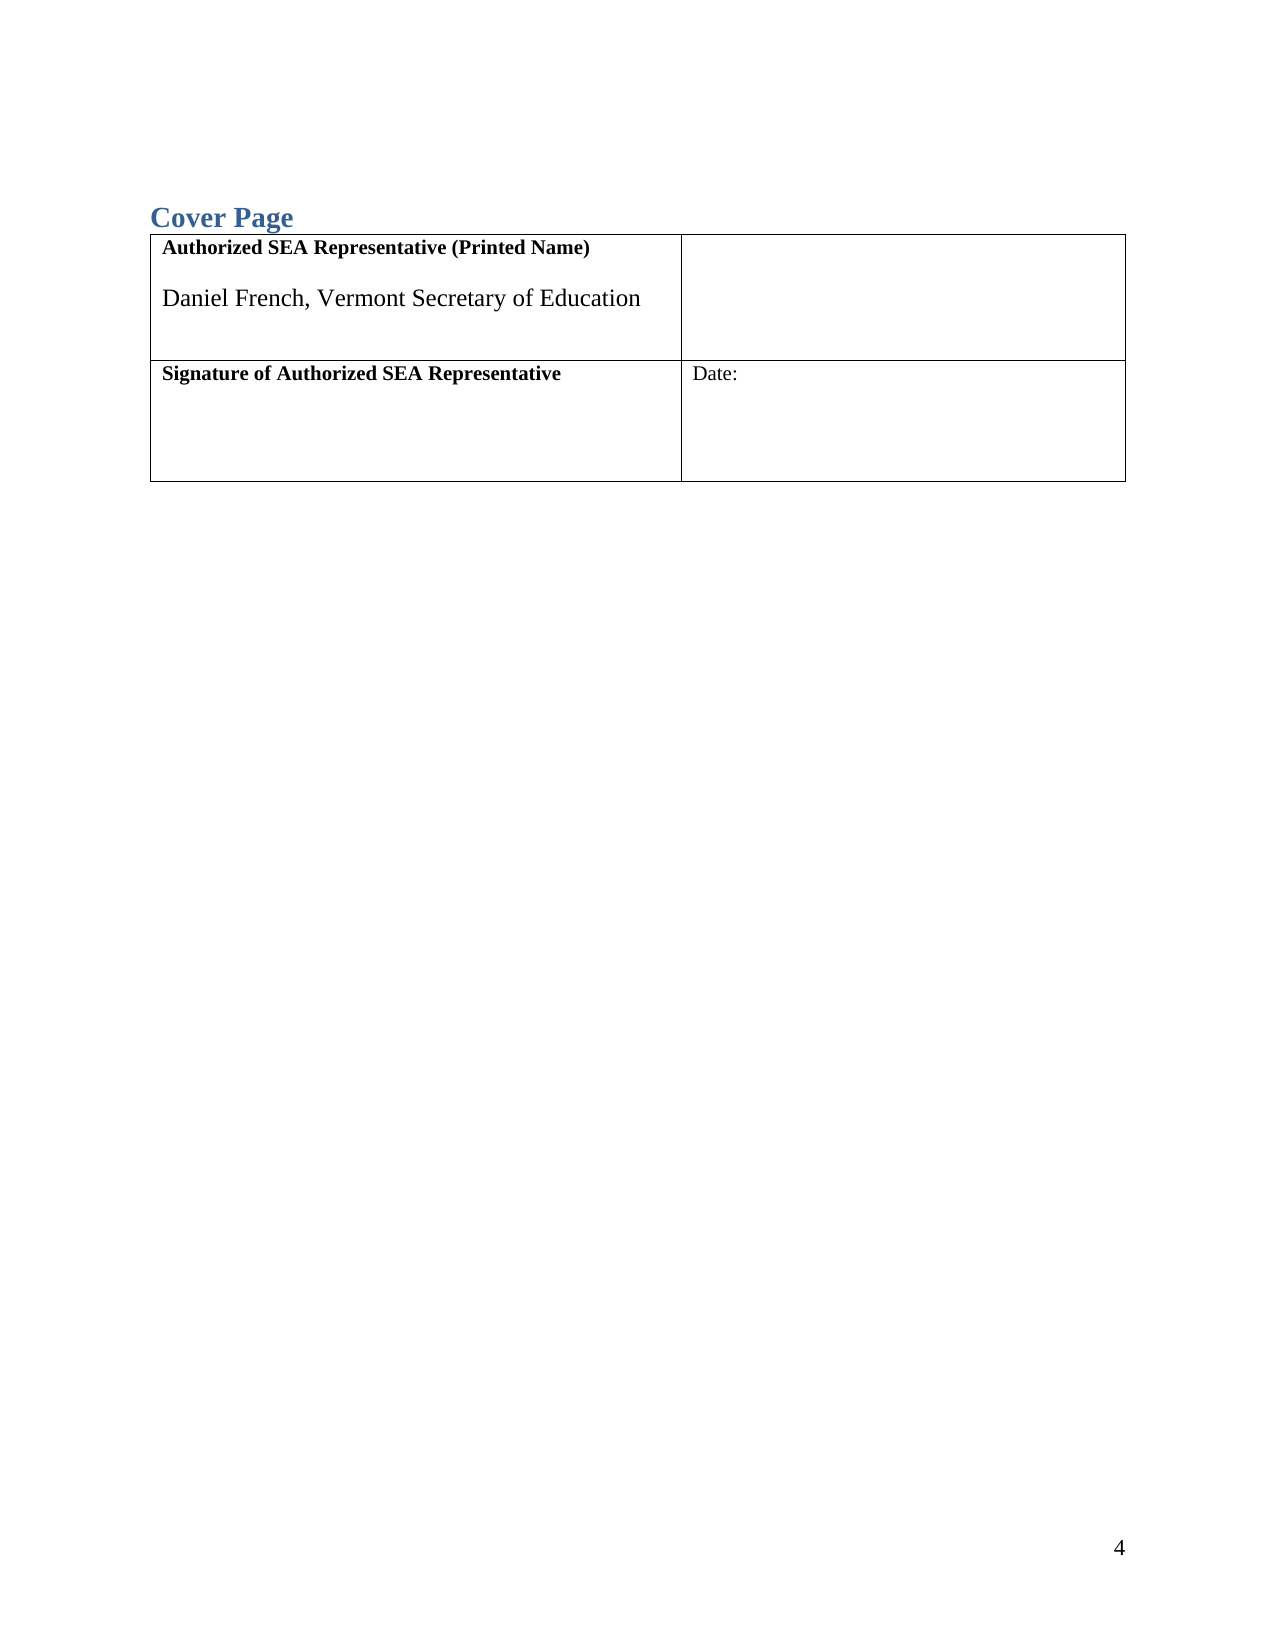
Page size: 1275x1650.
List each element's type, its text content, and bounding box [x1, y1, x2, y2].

table_header [682, 235, 1125, 359]
subtitle Cover Page [150, 200, 1125, 233]
table_header Authorized SEA Representative (Printed Name) Daniel French, Vermont Secretary of Education [151, 235, 681, 359]
table_cell Date: [682, 361, 1125, 481]
table_cell Signature of Authorized SEA Representative [151, 361, 681, 481]
